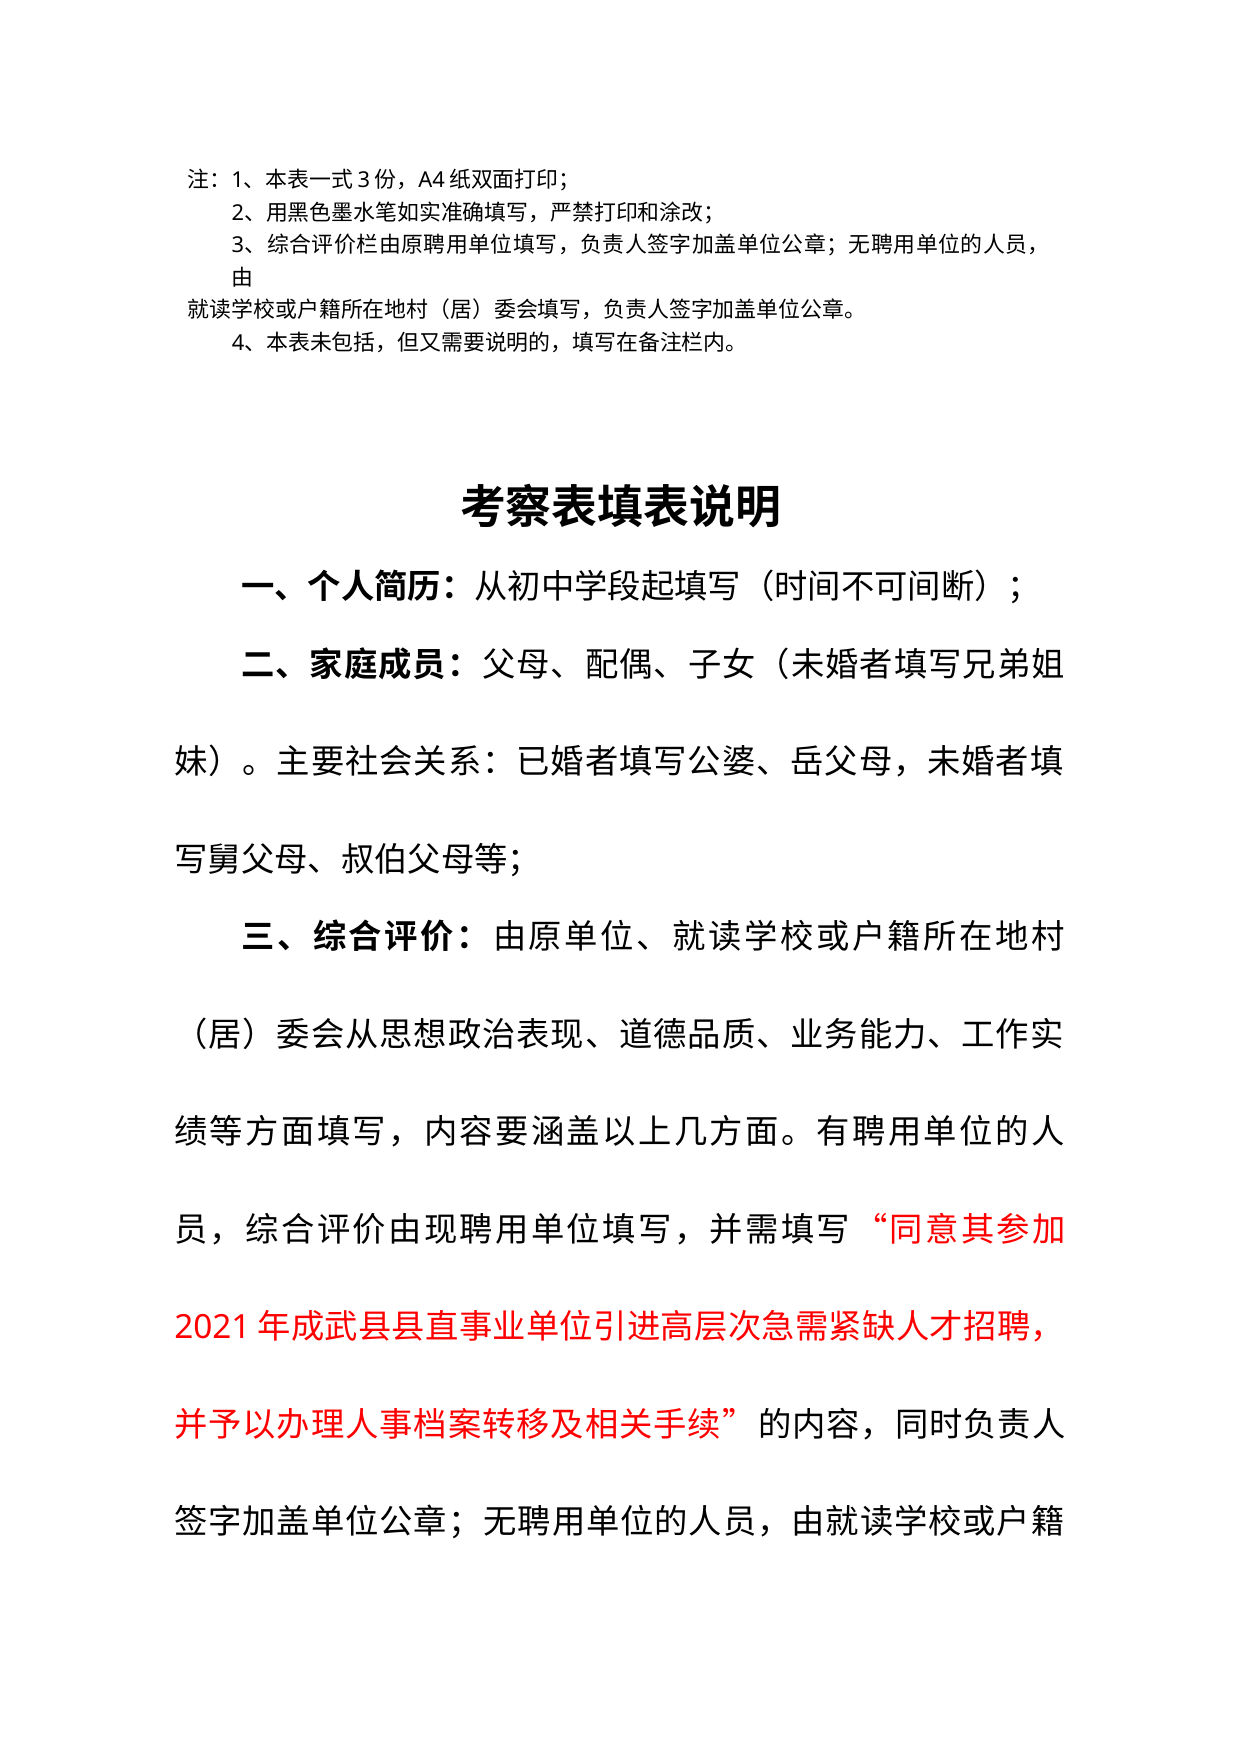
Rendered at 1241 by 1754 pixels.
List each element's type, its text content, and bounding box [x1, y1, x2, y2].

table_cell 一、个人简历：从初中学段起填写（时间不可间断）； [163, 552, 1077, 629]
table_cell 二、家庭成员：父母、配偶、子女（未婚者填写兄弟姐妹）。主要社会关系：已婚者填写公婆、岳父母，未婚者填写舅父母、叔伯父母等； [163, 630, 1077, 902]
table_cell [163, 902, 1077, 1552]
text 3、综合评价栏由原聘用单位填写，负责人签字加盖单位公章；无聘用单位的人员，由 [231, 227, 1053, 292]
text 4、本表未包括，但又需要说明的，填写在备注栏内。 [232, 324, 1053, 357]
text 就读学校或户籍所在地村（居）委会填写，负责人签字加盖单位公章。 [188, 292, 1053, 324]
text 2、用黑色墨水笔如实准确填写，严禁打印和涂改； [231, 194, 1053, 227]
table_header 考察表填表说明 [163, 455, 1077, 552]
text 注：1、本表一式3份，A4纸双面打印； [187, 162, 1053, 194]
